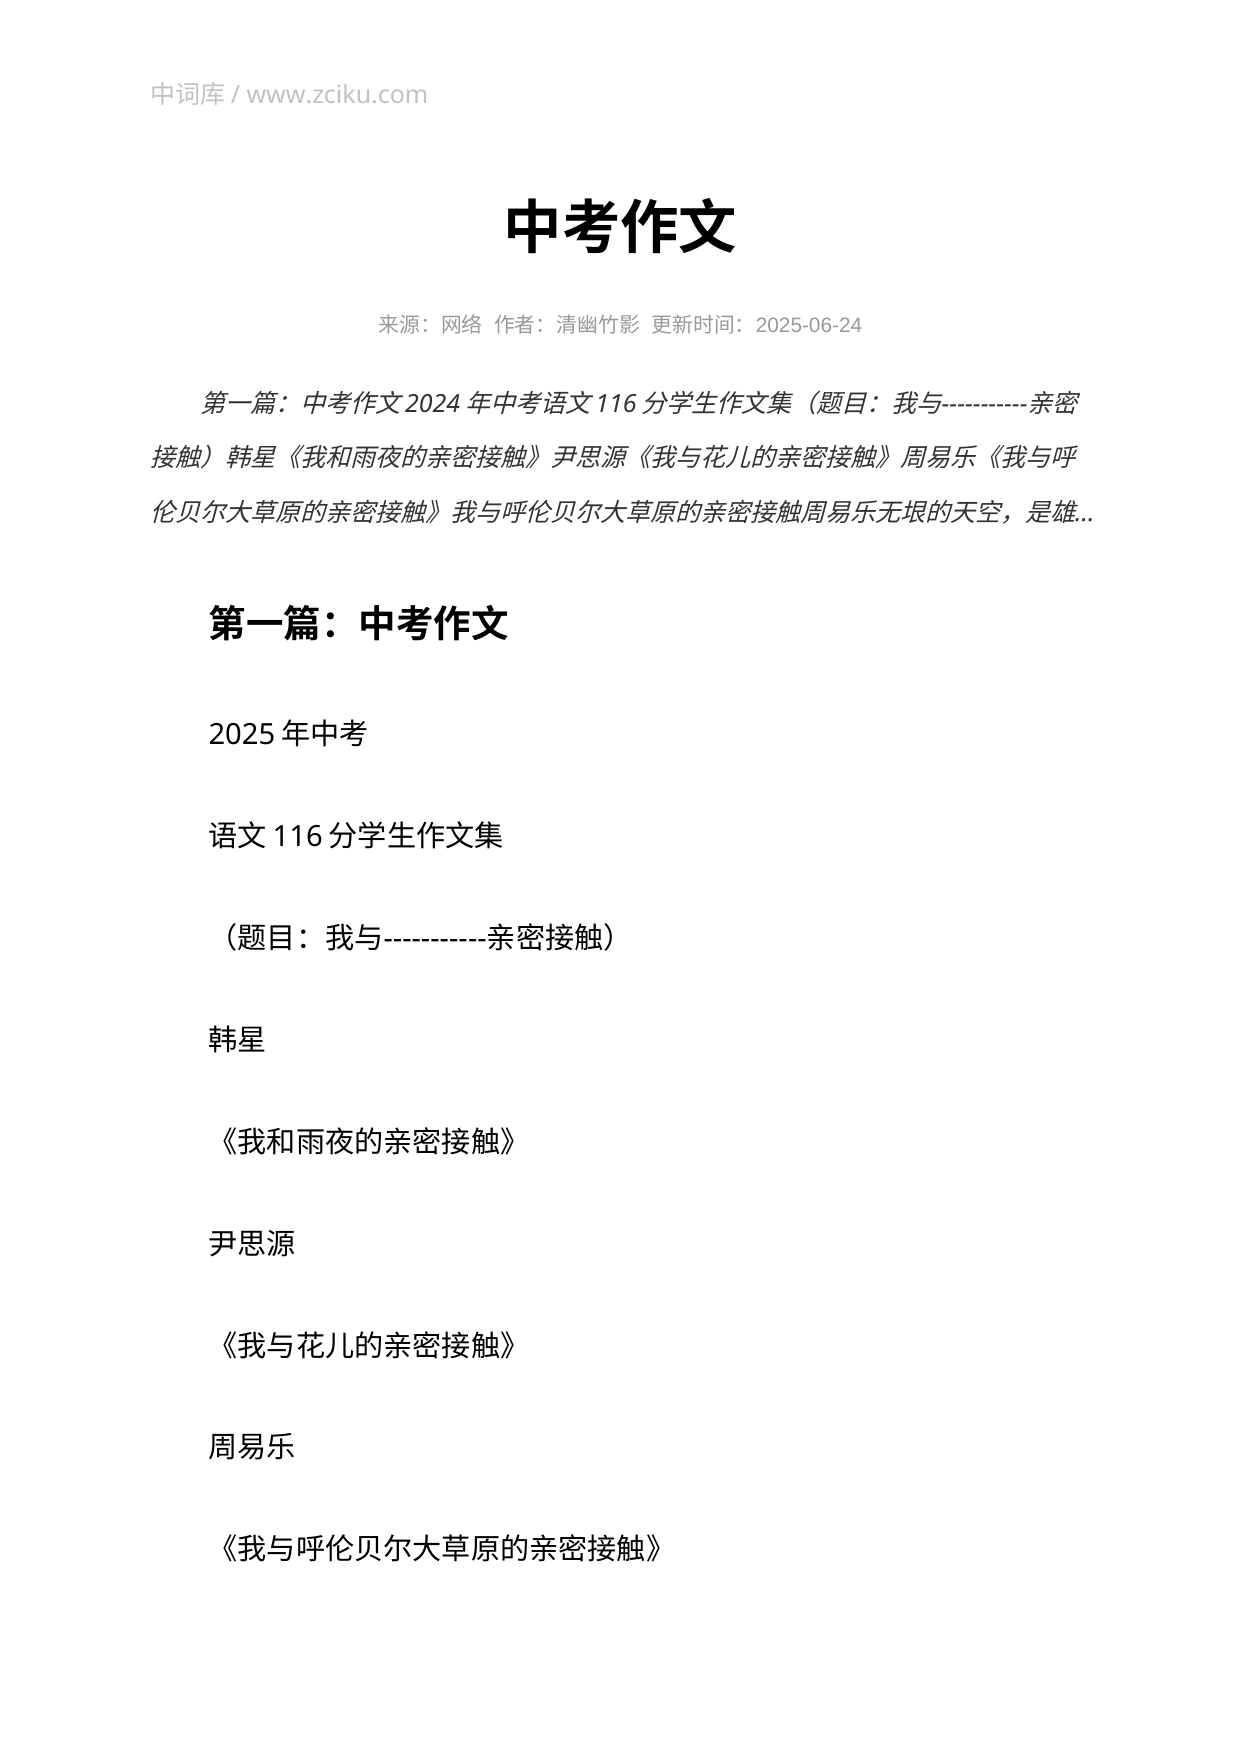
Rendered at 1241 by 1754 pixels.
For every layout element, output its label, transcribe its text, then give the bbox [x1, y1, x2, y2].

text （题目：我与-----------亲密接触） [150, 915, 1090, 957]
text 尹思源 [150, 1220, 1090, 1263]
text 《我与呼伦贝尔大草原的亲密接触》 [150, 1526, 1090, 1568]
text 第一篇：中考作文 [150, 593, 1090, 648]
text 《我和雨夜的亲密接触》 [150, 1118, 1090, 1161]
text 《我与花儿的亲密接触》 [150, 1322, 1090, 1364]
text 2025年中考 [150, 711, 1090, 753]
text 来源：网络 作者：清幽竹影 更新时间：2025-06-24 [150, 313, 1090, 337]
text 周易乐 [150, 1424, 1090, 1466]
text 韩星 [150, 1017, 1090, 1059]
text 语文116分学生作文集 [150, 813, 1090, 855]
text 第一篇：中考作文2024年中考语文116分学生作文集（题目：我与-----------亲密接触）韩星《我和雨夜的亲密接触》尹思源《我与花儿的亲密接触》周易乐《我与呼伦贝尔大草原的亲密接触》我与呼伦贝尔大草原的亲密接触周易乐无垠的天空，是雄... [150, 383, 1090, 528]
subtitle 中考作文 [150, 181, 1090, 266]
